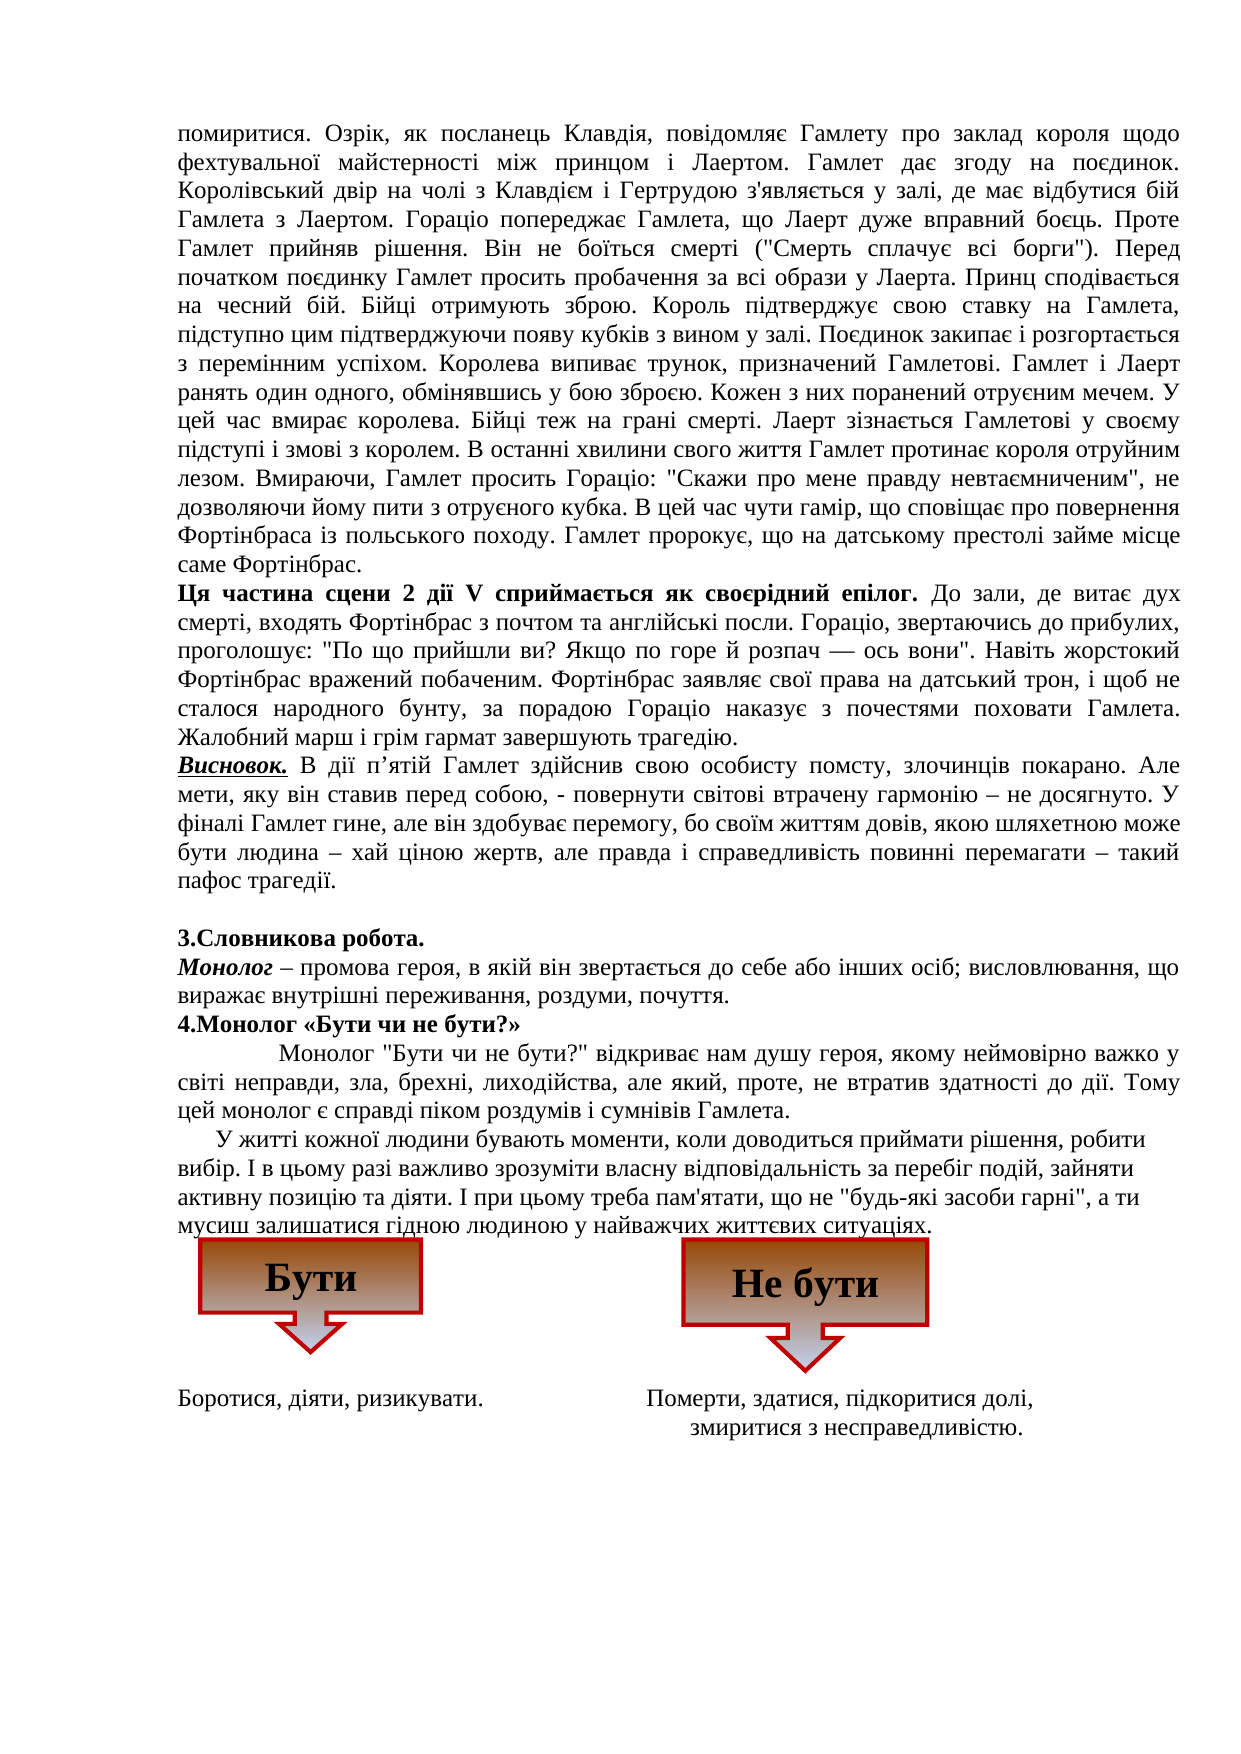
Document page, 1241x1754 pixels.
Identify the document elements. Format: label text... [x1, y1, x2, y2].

text Монолог "Бути чи не бути?" відкриває нам душу героя, якому неймовірно важко у світі неправди, зла, брехні, лиходійства, але який, проте, не втратив здатності до дії. Тому цей монолог є справді піком роздумів і сумнівів Гамлета. [177, 1038, 1181, 1124]
text Боротися, діяти, ризикувати. Померти, здатися, підкоритися долі, [177, 1383, 1181, 1412]
text Ця частина сцени 2 дії V сприймається як своєрідний епілог. До зали, де витає дух смерті, входять Фортінбрас з почтом та англійські посли. Гораціо, звертаючись до прибулих, проголошує: "По що прийшли ви? Якщо по горе й розпач — ось вони". Навіть жорстокий Фортінбрас вражений побаченим. Фортінбрас заявляє свої права на датський трон, і щоб не сталося народного бунту, за порадою Гораціо наказує з почестями поховати Гамлета. Жалобний марш і грім гармат завершують трагедію. [177, 578, 1181, 751]
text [177, 118, 1181, 578]
text змиритися з несправедливістю. [177, 1412, 1181, 1441]
text У житті кожної людини бувають моменти, коли доводиться приймати рішення, робити вибір. І в цьому разі важливо зрозуміти власну відповідальність за перебіг подій, зайняти активну позицію та діяти. І при цьому треба пам'ятати, що не "будь-які засоби гарні", а ти мусиш залишатися гідною людиною у найважчих життєвих ситуаціях. [177, 1124, 1181, 1239]
text 4.Монолог «Бути чи не бути?» [177, 1009, 1181, 1038]
text 3.Словникова робота. [177, 923, 1181, 952]
text Монолог – промова героя, в якій він звертається до себе або інших осіб; висловлювання, що виражає внутрішні переживання, роздуми, почуття. [177, 952, 1181, 1009]
text Висновок. В дії п’ятій Гамлет здійснив свою особисту помсту, злочинців покарано. Але мети, яку він ставив перед собою, - повернути світові втрачену гармонію – не досягнуто. У фіналі Гамлет гине, але він здобуває перемогу, бо своїм життям довів, якою шляхетною може бути людина – хай ціною жертв, але правда і справедливість повинні перемагати – такий пафос трагедії. [177, 751, 1181, 894]
